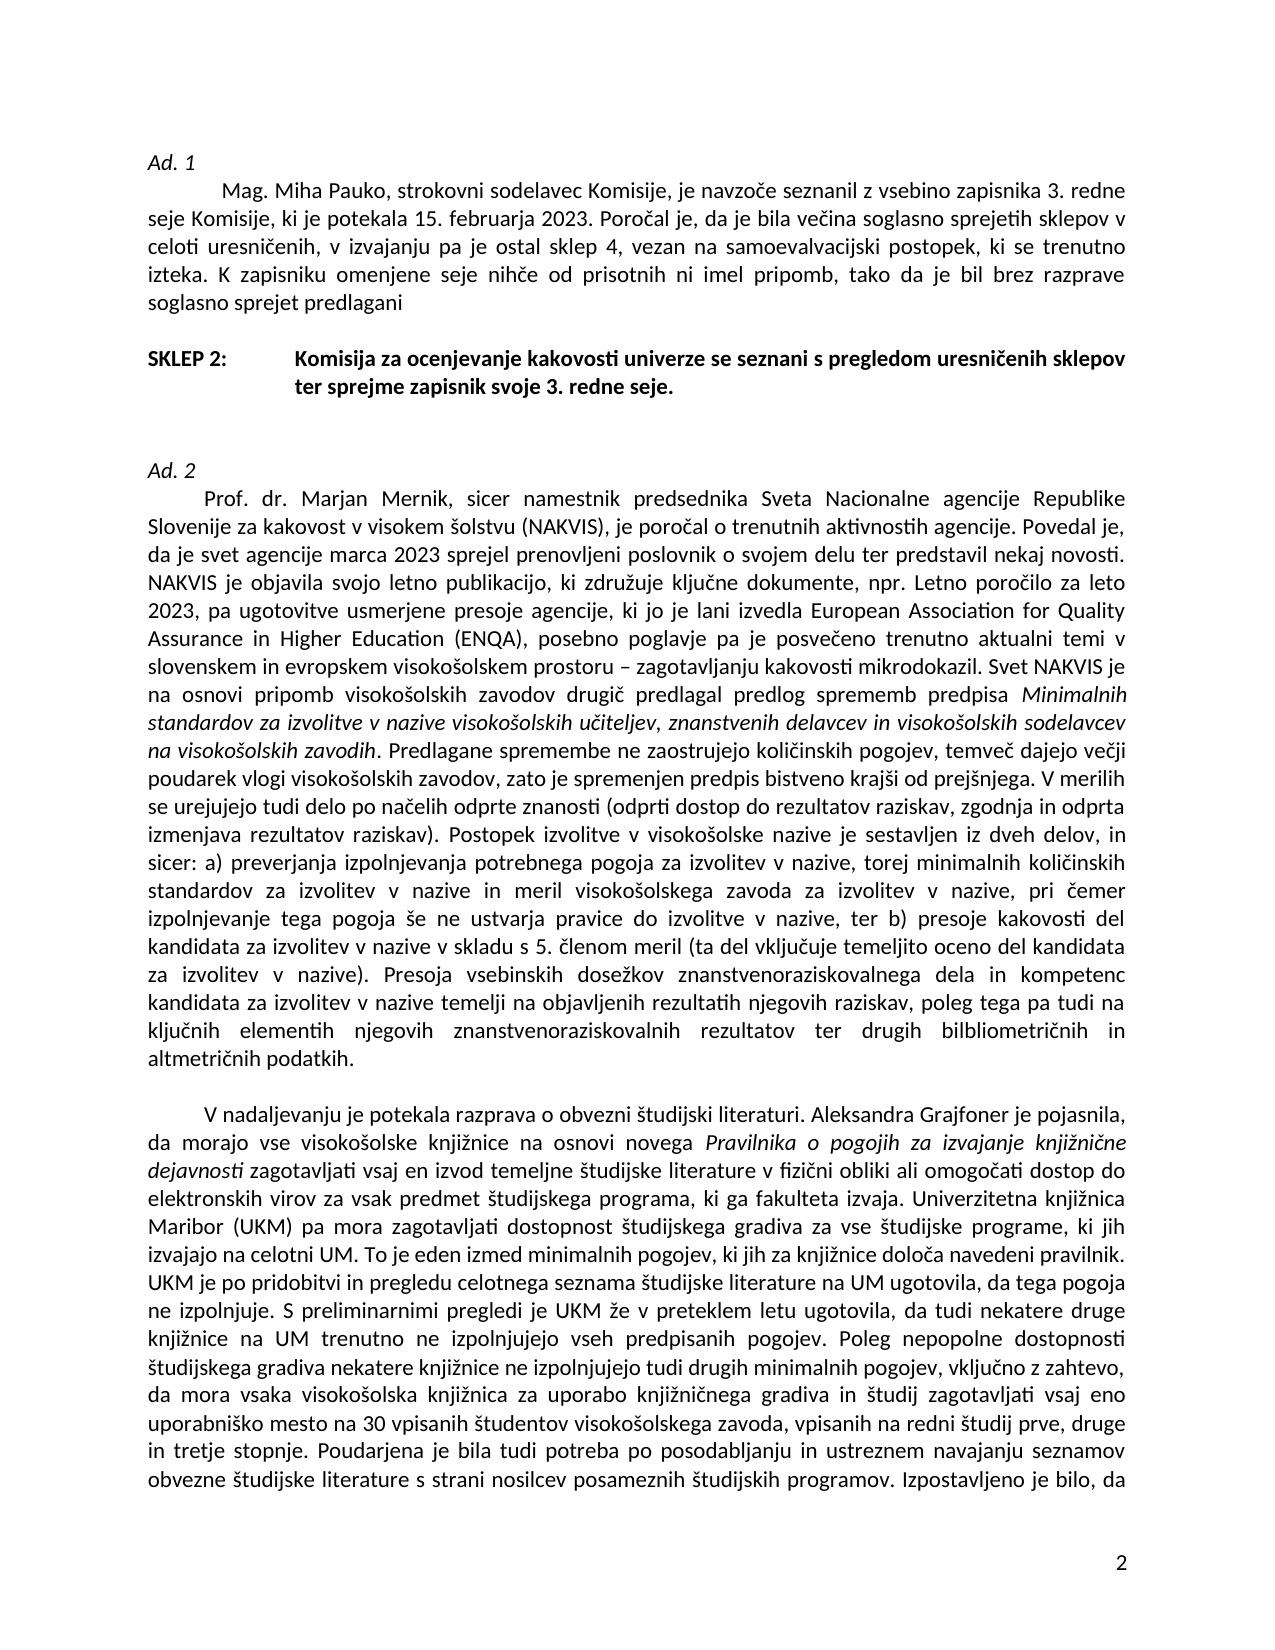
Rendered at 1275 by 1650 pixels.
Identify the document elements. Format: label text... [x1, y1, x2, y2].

list Prof. dr. Marjan Mernik, sicer namestnik predsednika Sveta Nacionalne agencije Republike Slovenije za kakovost v visokem šolstvu (NAKVIS), je poročal o trenutnih aktivnostih agencije. Povedal je, da je svet agencije marca 2023 sprejel prenovljeni poslovnik o svojem delu ter predstavil nekaj novosti. NAKVIS je objavila svojo letno publikacijo, ki združuje ključne dokumente, npr. Letno poročilo za leto 2023, pa ugotovitve usmerjene presoje agencije, ki jo je lani izvedla European Association for Quality Assurance in Higher Education (ENQA), posebno poglavje pa je posvečeno trenutno aktualni temi v slovenskem in evropskem visokošolskem prostoru – zagotavljanju kakovosti mikrodokazil. Svet NAKVIS je na osnovi pripomb visokošolskih zavodov drugič predlagal predlog sprememb predpisa Minimalnih standardov za izvolitve v nazive visokošolskih učiteljev, znanstvenih delavcev in visokošolskih sodelavcev na visokošolskih zavodih. Predlagane spremembe ne zaostrujejo količinskih pogojev, temveč dajejo večji poudarek vlogi visokošolskih zavodov, zato je spremenjen predpis bistveno krajši od prejšnjega. V merilih se urejujejo tudi delo po načelih odprte znanosti (odprti dostop do rezultatov raziskav, zgodnja in odprta izmenjava rezultatov raziskav). Postopek izvolitve v visokošolske nazive je sestavljen iz dveh delov, in sicer: a) preverjanja izpolnjevanja potrebnega pogoja za izvolitev v nazive, torej minimalnih količinskih standardov za izvolitev v nazive in meril visokošolskega zavoda za izvolitev v nazive, pri čemer izpolnjevanje tega pogoja še ne ustvarja pravice do izvolitve v nazive, ter b) presoje kakovosti del kandidata za izvolitev v nazive v skladu s 5. členom meril (ta del vključuje temeljito oceno del kandidata za izvolitev v nazive). Presoja vsebinskih dosežkov znanstvenoraziskovalnega dela in kompetenc kandidata za izvolitev v nazive temelji na objavljenih rezultatih njegovih raziskav, poleg tega pa tudi na ključnih elementih njegovih znanstvenoraziskovalnih rezultatov ter drugih bilbliometričnih in altmetričnih podatkih. [148, 484, 1127, 1072]
subtitle Mag. Miha Pauko, strokovni sodelavec Komisije, je navzoče seznanil z vsebino zapisnika 3. redne seje Komisije, ki je potekala 15. februarja 2023. Poročal je, da je bila večina soglasno sprejetih sklepov v celoti uresničenih, v izvajanju pa je ostal sklep 4, vezan na samoevalvacijski postopek, ki se trenutno izteka. K zapisniku omenjene seje nihče od prisotnih ni imel pripomb, tako da je bil brez razprave soglasno sprejet predlagani [148, 176, 1127, 316]
text Ad. 1 [148, 148, 1127, 176]
text SKLEP 2: Komisija za ocenjevanje kakovosti univerze se seznani s pregledom uresničenih sklepov ter sprejme zapisnik svoje 3. redne seje. [148, 344, 1127, 400]
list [148, 1100, 1127, 1493]
text Ad. 2 [148, 456, 1127, 484]
